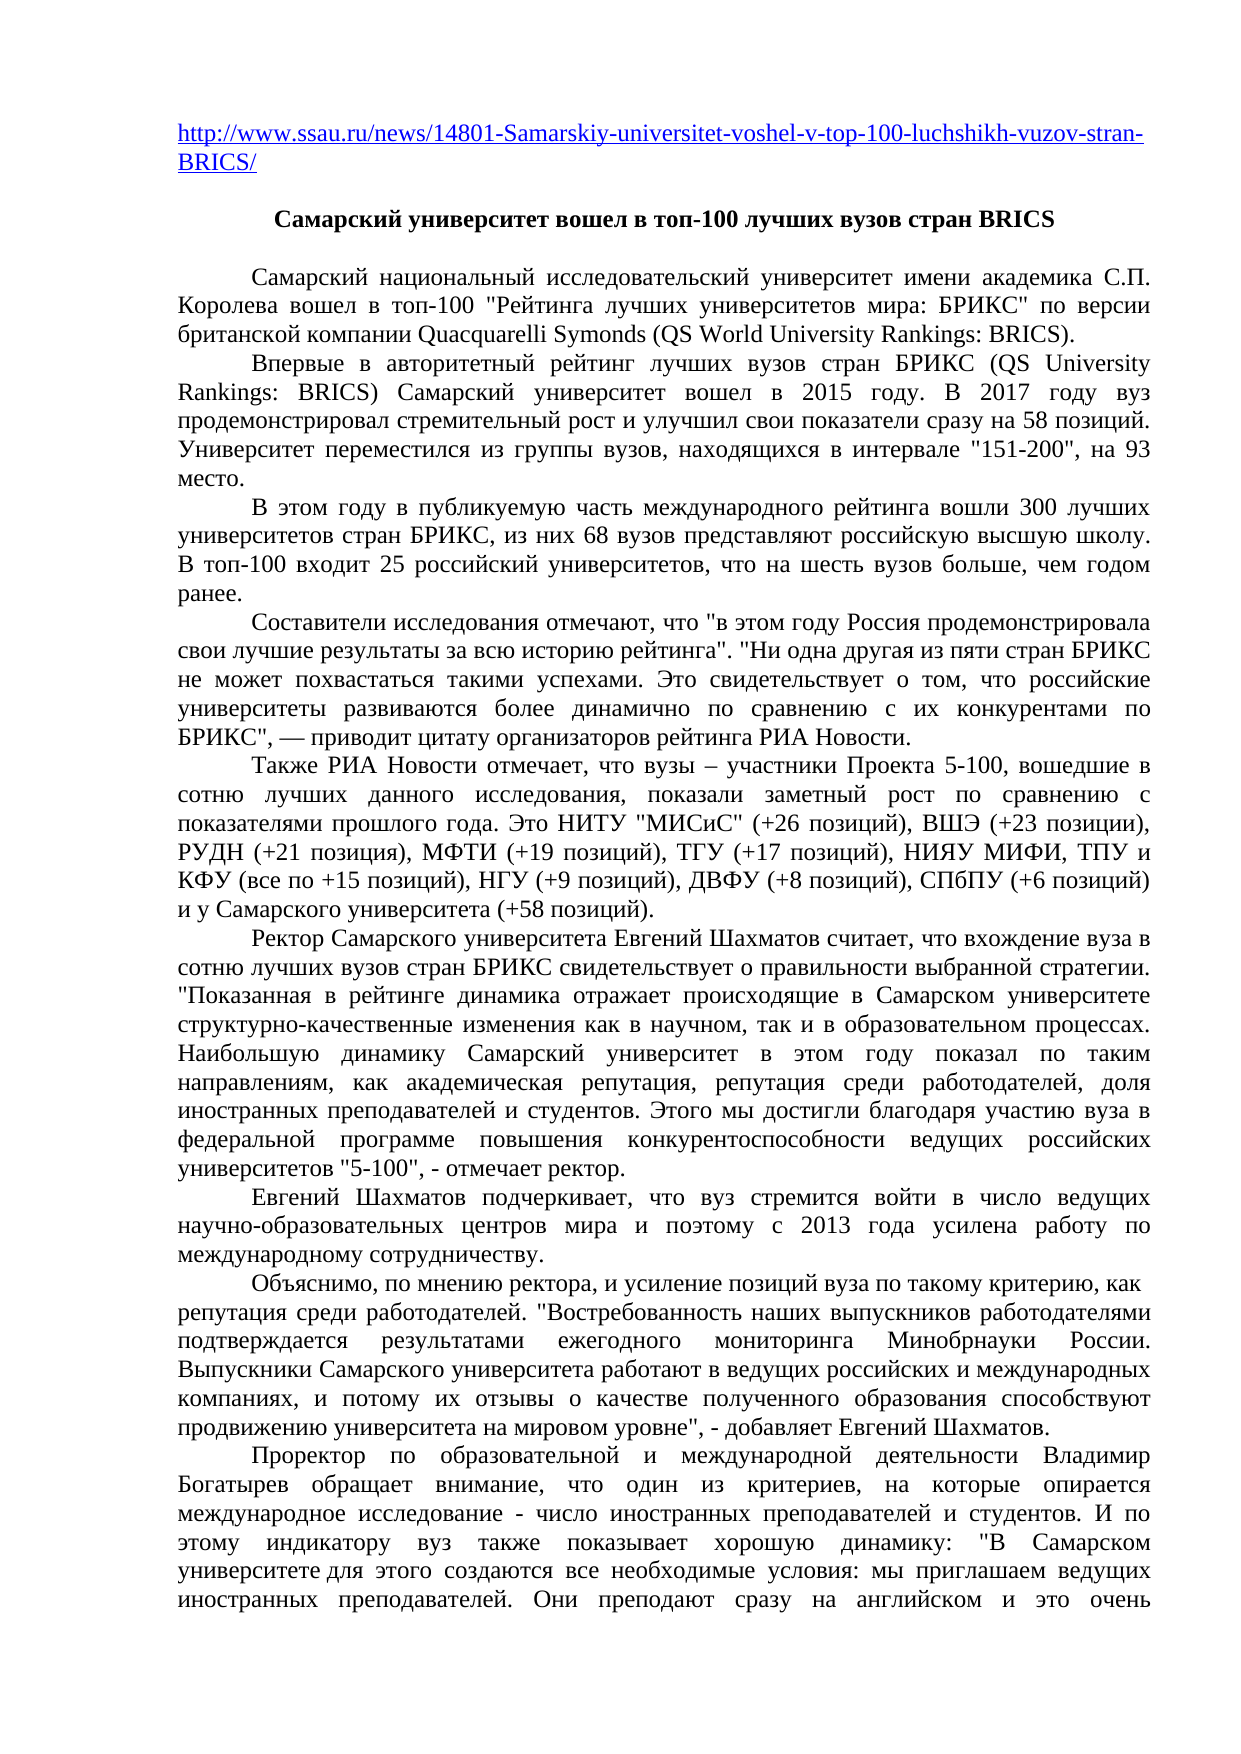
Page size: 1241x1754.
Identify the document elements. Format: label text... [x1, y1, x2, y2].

text В этом году в публикуемую часть международного рейтинга вошли 300 лучших университетов стран БРИКС, из них 68 вузов представляют российскую высшую школу. В топ-100 входит 25 российский университетов, что на шесть вузов больше, чем годом ранее. [177, 492, 1152, 607]
text Ректор Самарского университета Евгений Шахматов считает, что вхождение вуза в сотню лучших вузов стран БРИКС свидетельствует о правильности выбранной стратегии. "Показанная в рейтинге динамика отражает происходящие в Самарском университете структурно-качественные изменения как в научном, так и в образовательном процессах. Наибольшую динамику Самарский университет в этом году показал по таким направлениям, как академическая репутация, репутация среди работодателей, доля иностранных преподавателей и студентов. Этого мы достигли благодаря участию вуза в федеральной программе повышения конкурентоспособности ведущих российских университетов "5-100", - отмечает ректор. [177, 923, 1152, 1182]
text Объяснимо, по мнению ректора, и усиление позиций вуза по такому критерию, как репутация среди работодателей. "Востребованность наших выпускников работодателями подтверждается результатами ежегодного мониторинга Минобрнауки России. Выпускники Самарского университета работают в ведущих российских и международных компаниях, и потому их отзывы о качестве полученного образования способствуют продвижению университета на мировом уровне", - добавляет Евгений Шахматов. [177, 1268, 1152, 1441]
text Евгений Шахматов подчеркивает, что вуз стремится войти в число ведущих научно-образовательных центров мира и поэтому с 2013 года усилена работу по международному сотрудничеству. [177, 1182, 1152, 1268]
text Впервые в авторитетный рейтинг лучших вузов стран БРИКС (QS University Rankings: BRICS) Самарский университет вошел в 2015 году. В 2017 году вуз продемонстрировал стремительный рост и улучшил свои показатели сразу на 58 позиций. Университет переместился из группы вузов, находящихся в интервале "151-200", на 93 место. [177, 348, 1152, 492]
text http://www.ssau.ru/news/14801-Samarskiy-universitet-voshel-v-top-100-luchshikh-vuzov-stran-BRICS/ [177, 118, 1152, 176]
text Самарский университет вошел в топ-100 лучших вузов стран BRICS [177, 204, 1152, 233]
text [177, 1441, 1152, 1613]
text Самарский национальный исследовательский университет имени академика С.П. Королева вошел в топ-100 "Рейтинга лучших университетов мира: БРИКС" по версии британской компании Quacquarelli Symonds (QS World University Rankings: BRICS). [177, 262, 1152, 348]
text Также РИА Новости отмечает, что вузы – участники Проекта 5-100, вошедшие в сотню лучших данного исследования, показали заметный рост по сравнению с показателями прошлого года. Это НИТУ "МИСиС" (+26 позиций), ВШЭ (+23 позиции), РУДН (+21 позиция), МФТИ (+19 позиций), ТГУ (+17 позиций), НИЯУ МИФИ, ТПУ и КФУ (все по +15 позиций), НГУ (+9 позиций), ДВФУ (+8 позиций), СПбПУ (+6 позиций) и у Самарского университета (+58 позиций). [177, 751, 1152, 923]
text Составители исследования отмечают, что "в этом году Россия продемонстрировала свои лучшие результаты за всю историю рейтинга". "Ни одна другая из пяти стран БРИКС не может похвастаться такими успехами. Это свидетельствует о том, что российские университеты развиваются более динамично по сравнению с их конкурентами по БРИКС", — приводит цитату организаторов рейтинга РИА Новости. [177, 607, 1152, 751]
